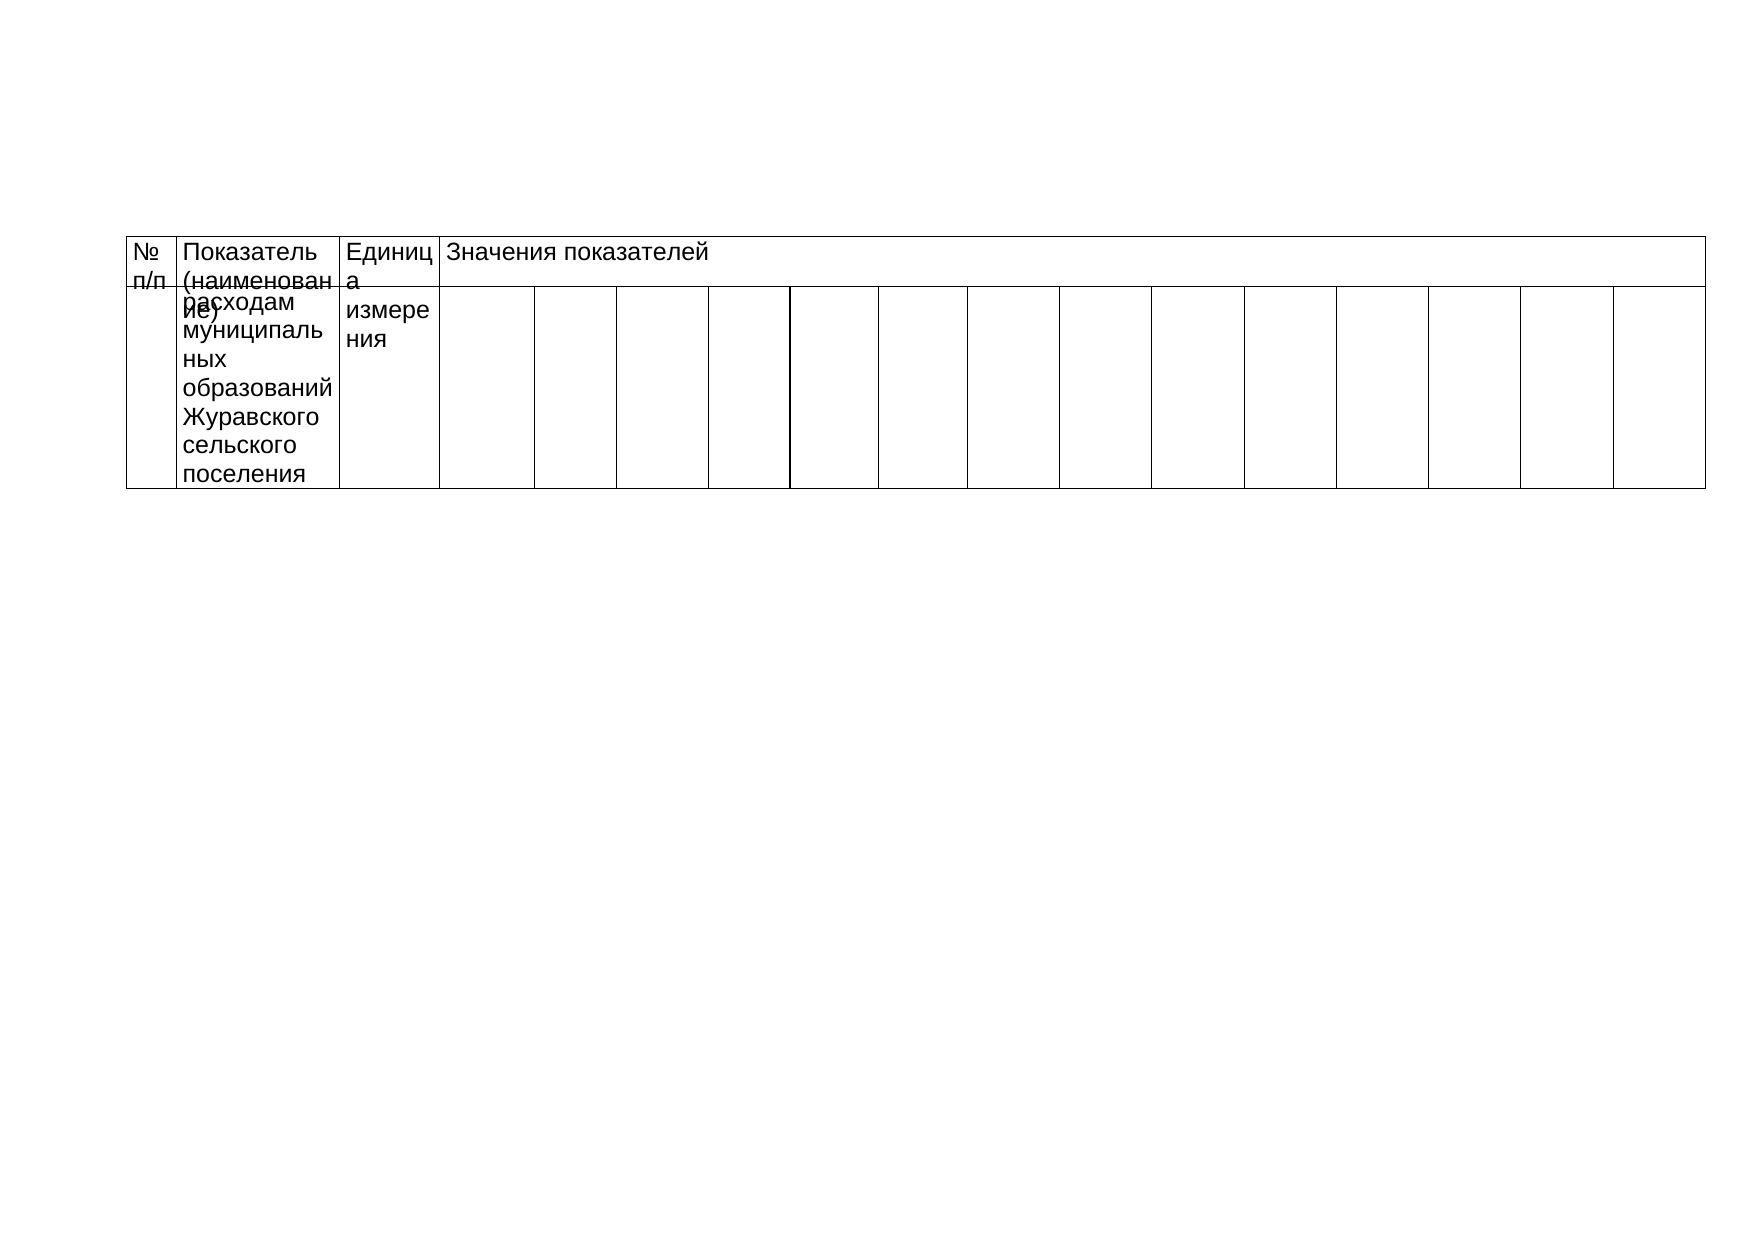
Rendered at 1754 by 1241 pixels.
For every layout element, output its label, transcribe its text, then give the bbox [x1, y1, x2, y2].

table_cell 0 [535, 287, 616, 488]
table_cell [177, 287, 339, 488]
table_cell 0 [440, 287, 534, 488]
table_cell 0 [1060, 287, 1151, 488]
table_cell процент [340, 287, 439, 488]
table_cell 0 [1337, 287, 1428, 488]
table_header Значения показателей [440, 237, 1705, 286]
table_header Показатель (наименование) [177, 237, 339, 286]
table_cell 0 [1429, 287, 1520, 488]
table_cell 0 [617, 287, 708, 488]
table_cell 0 [879, 287, 967, 488]
table_header Единица измерения [340, 237, 439, 286]
table_cell 0 [1245, 287, 1336, 488]
table_cell 0 [968, 287, 1059, 488]
table_cell 5. [127, 287, 176, 488]
table_cell 0 [1521, 287, 1613, 488]
table_cell 0 [709, 287, 789, 488]
table_cell 0 [1152, 287, 1244, 488]
table_cell 0 [1614, 287, 1705, 488]
table_cell 0 [791, 287, 878, 488]
table_header № п/п [127, 237, 176, 286]
